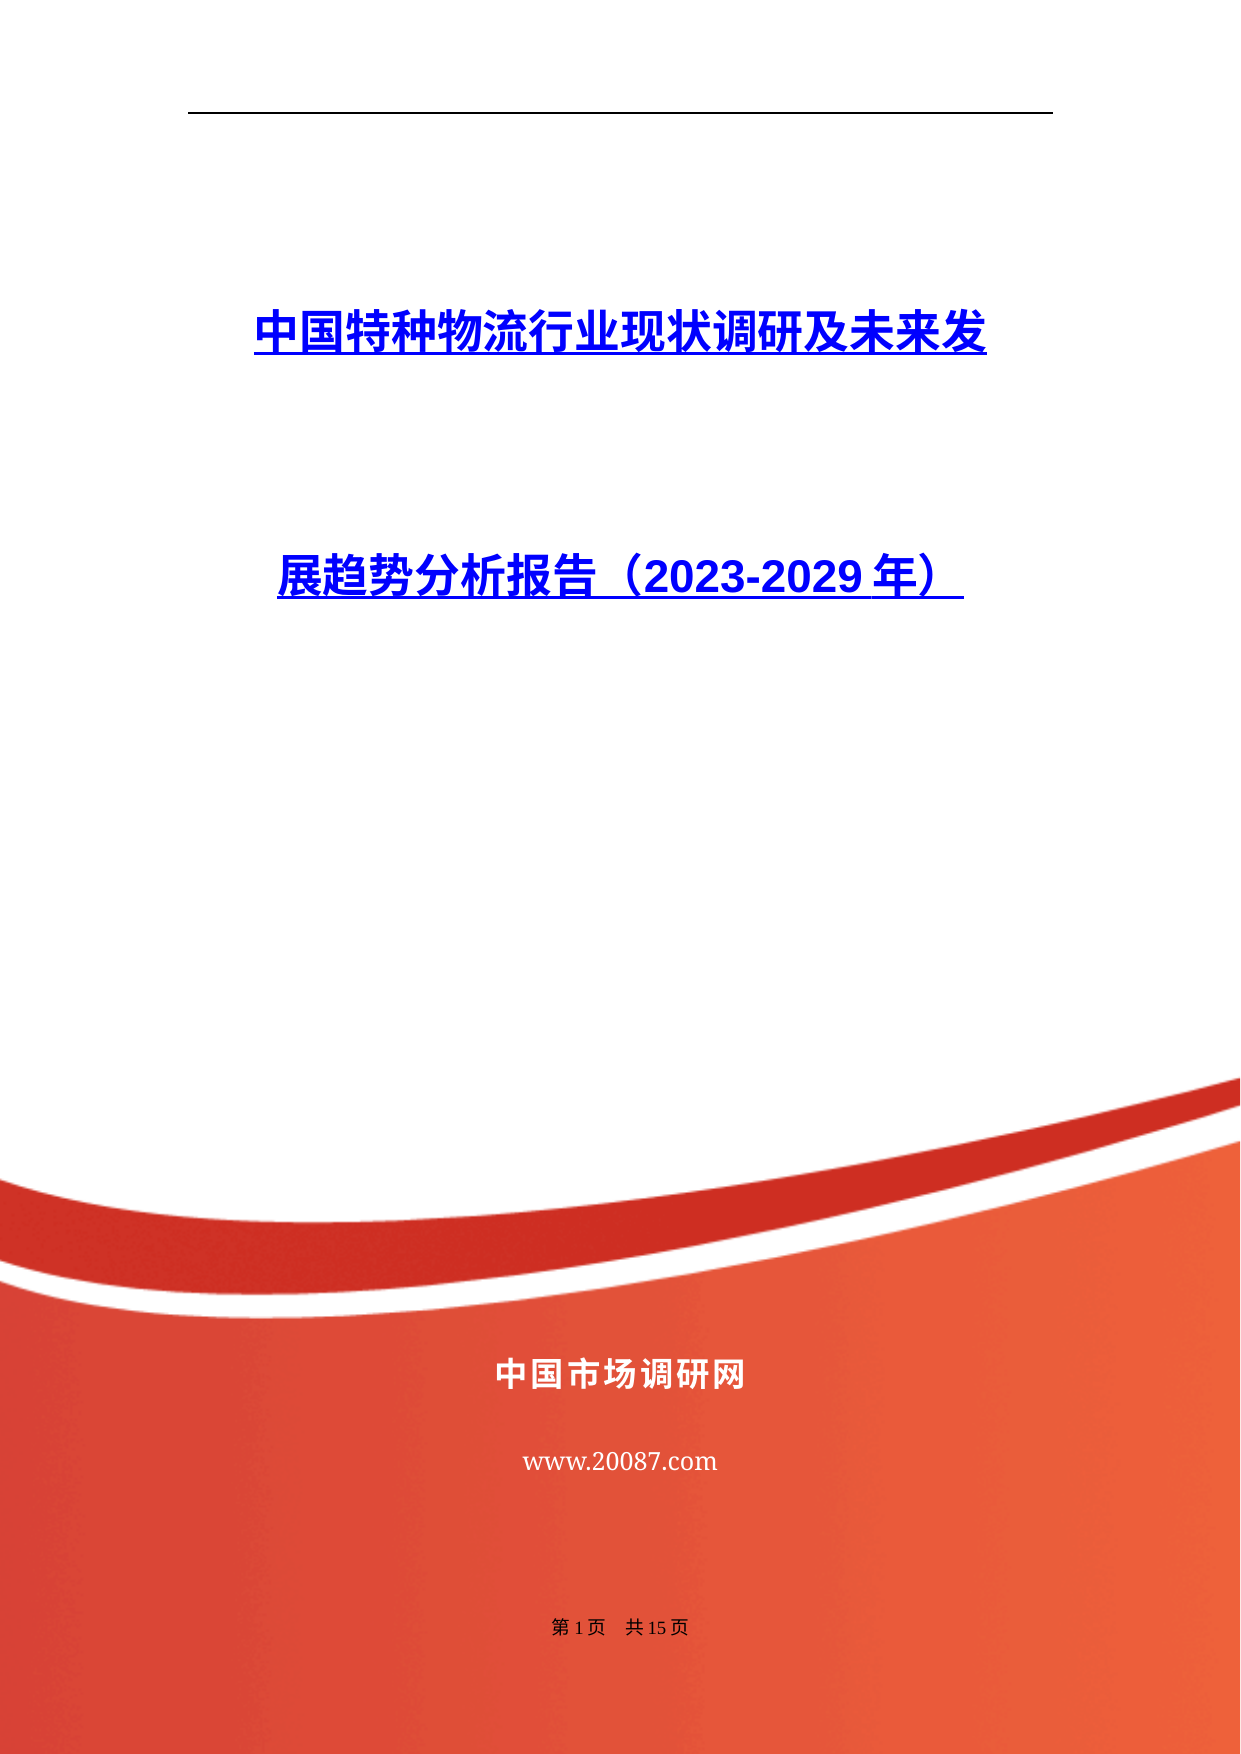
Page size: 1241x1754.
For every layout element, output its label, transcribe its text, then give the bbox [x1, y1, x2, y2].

text www.20087.com [187, 1428, 1053, 1493]
subtitle 中国市场调研网 [187, 1339, 1053, 1404]
picture [0, 1006, 1241, 1754]
table_header 中国特种物流行业现状调研及未来发展趋势分析报告（2023-2029年） [188, 207, 1053, 773]
